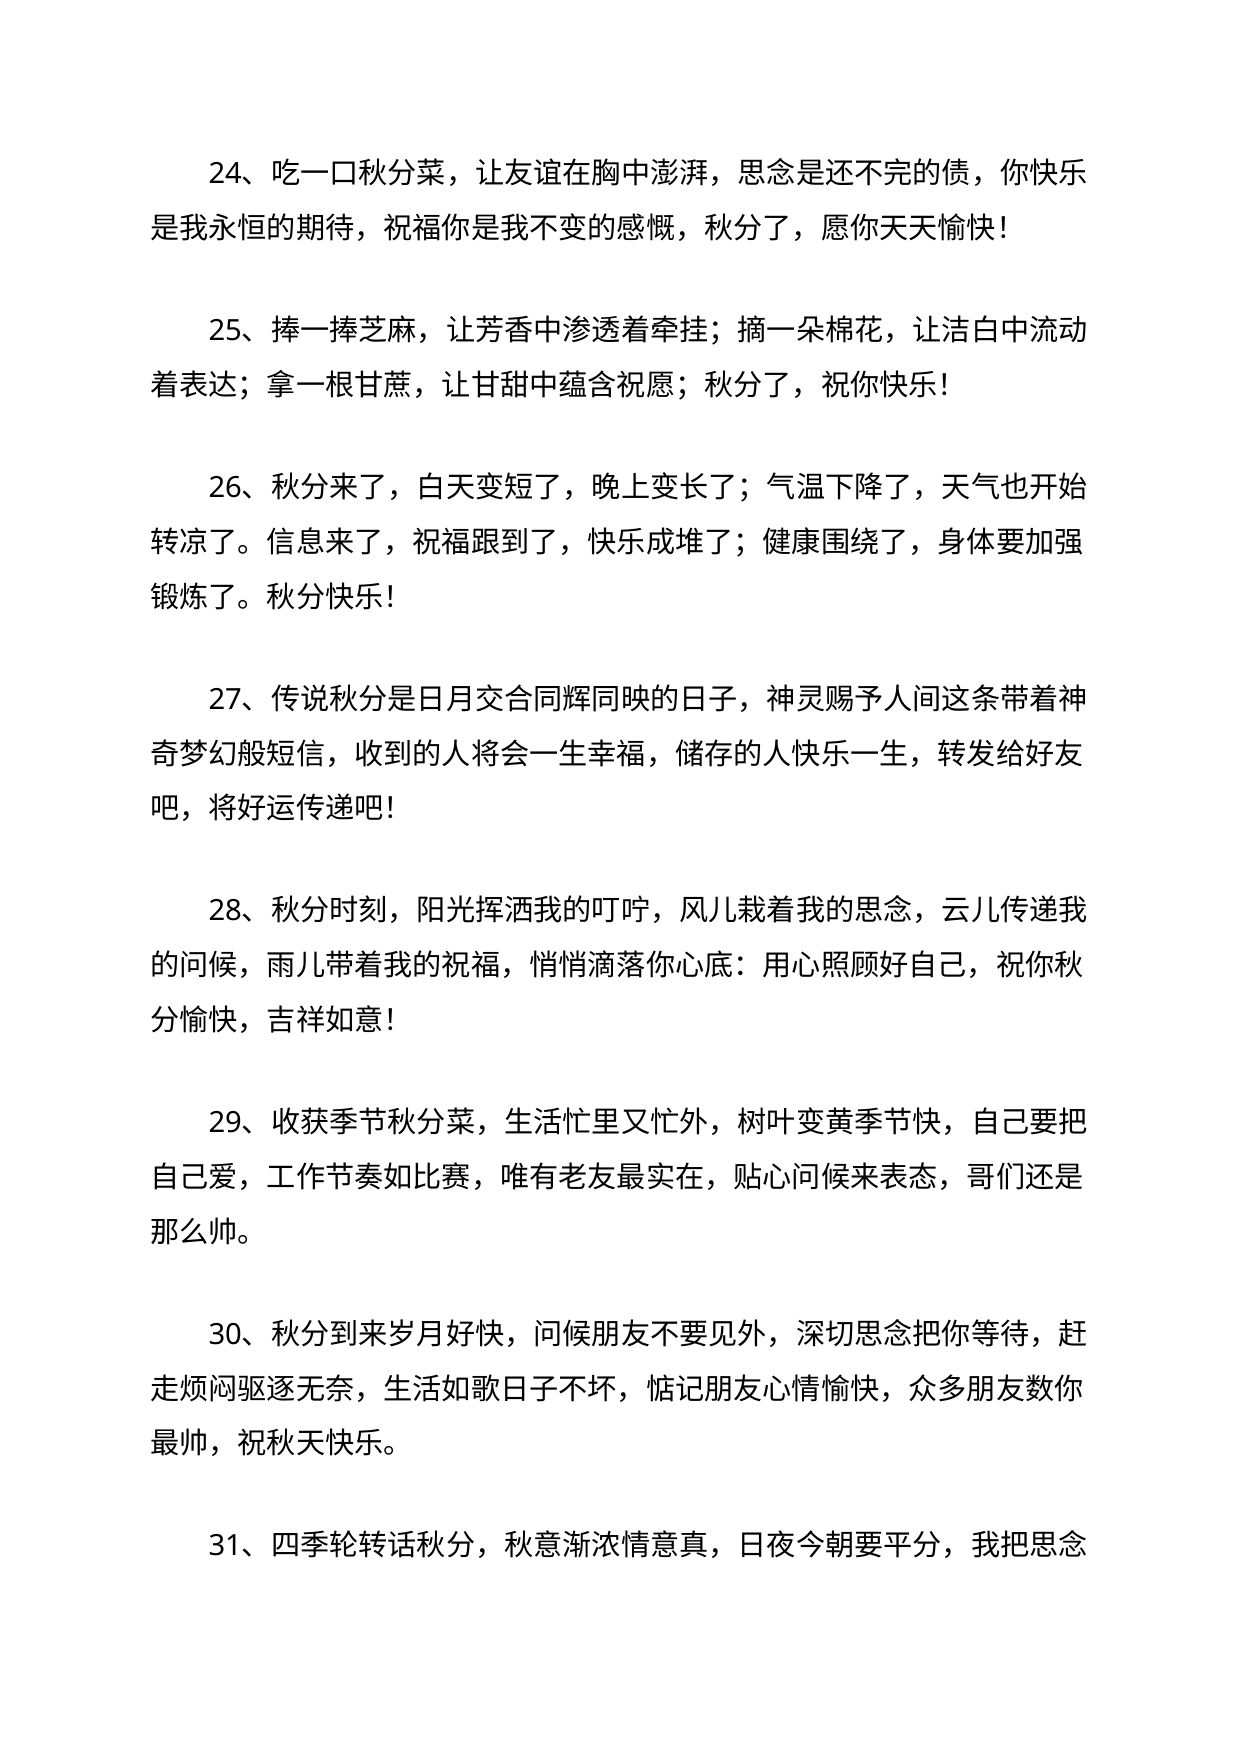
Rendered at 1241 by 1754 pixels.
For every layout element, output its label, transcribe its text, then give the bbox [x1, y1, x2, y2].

text 26、秋分来了，白天变短了，晚上变长了；气温下降了，天气也开始转凉了。信息来了，祝福跟到了，快乐成堆了；健康围绕了，身体要加强锻炼了。秋分快乐！ [150, 463, 1090, 616]
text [150, 1522, 1090, 1564]
text 29、收获季节秋分菜，生活忙里又忙外，树叶变黄季节快，自己要把自己爱，工作节奏如比赛，唯有老友最实在，贴心问候来表态，哥们还是那么帅。 [150, 1098, 1090, 1251]
text 28、秋分时刻，阳光挥洒我的叮咛，风儿栽着我的思念，云儿传递我的问候，雨儿带着我的祝福，悄悄滴落你心底：用心照顾好自己，祝你秋分愉快，吉祥如意！ [150, 887, 1090, 1039]
text 30、秋分到来岁月好快，问候朋友不要见外，深切思念把你等待，赶走烦闷驱逐无奈，生活如歌日子不坏，惦记朋友心情愉快，众多朋友数你最帅，祝秋天快乐。 [150, 1310, 1090, 1462]
text 25、捧一捧芝麻，让芳香中渗透着牵挂；摘一朵棉花，让洁白中流动着表达；拿一根甘蔗，让甘甜中蕴含祝愿；秋分了，祝你快乐！ [150, 307, 1090, 404]
text 27、传说秋分是日月交合同辉同映的日子，神灵赐予人间这条带着神奇梦幻般短信，收到的人将会一生幸福，储存的人快乐一生，转发给好友吧，将好运传递吧！ [150, 675, 1090, 827]
text 24、吃一口秋分菜，让友谊在胸中澎湃，思念是还不完的债，你快乐是我永恒的期待，祝福你是我不变的感慨，秋分了，愿你天天愉快！ [150, 150, 1090, 247]
